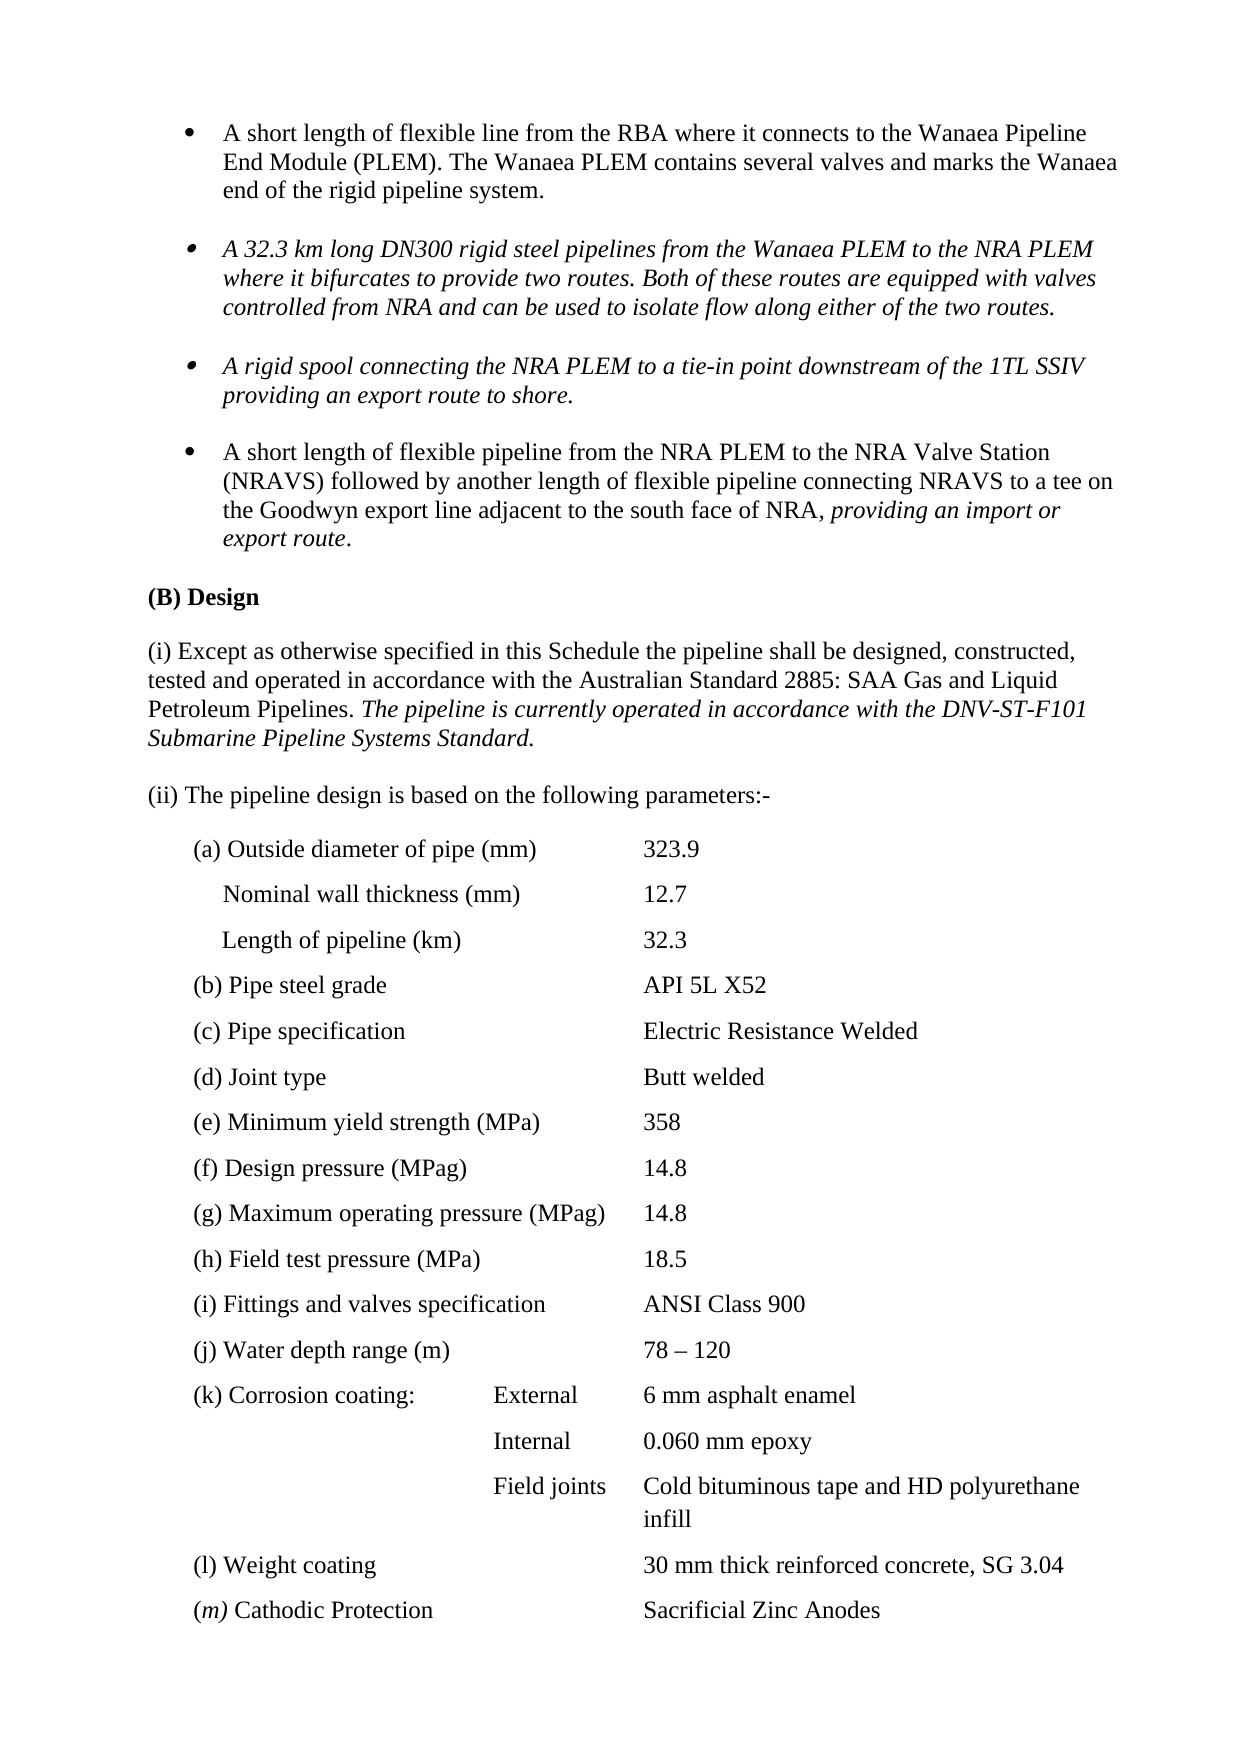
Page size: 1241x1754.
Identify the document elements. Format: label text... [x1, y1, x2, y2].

text (d) Joint type Butt welded [118, 1062, 1122, 1090]
text (h) Field test pressure (MPa) 18.5 [118, 1244, 1122, 1272]
text (B) Design [148, 582, 1122, 611]
list A 32.3 km long DN300 rigid steel pipelines from the Wanaea PLEM to the NRA PLEM where it bifurcates to provide two routes. Both of these routes are equipped with valves controlled from NRA and can be used to isolate flow along either of the two routes. [185, 234, 1122, 321]
text (i) Except as otherwise specified in this Schedule the pipeline shall be designed, constructed, tested and operated in accordance with the Australian Standard 2885: SAA Gas and Liquid Petroleum Pipelines. The pipeline is currently operated in accordance with the DNV-ST-F101 Submarine Pipeline Systems Standard. [148, 636, 1122, 751]
text (g) Maximum operating pressure (MPag) 14.8 [118, 1198, 1122, 1227]
text (ii) The pipeline design is based on the following parameters:- [148, 780, 1122, 809]
text (i) Fittings and valves specification ANSI Class 900 [118, 1289, 1122, 1318]
list A short length of flexible line from the RBA where it connects to the Wanaea Pipeline End Module (PLEM). The Wanaea PLEM contains several valves and marks the Wanaea end of the rigid pipeline system. [185, 118, 1122, 204]
text (b) Pipe steel grade API 5L X52 [118, 971, 1122, 999]
text (f) Design pressure (MPag) 14.8 [118, 1153, 1122, 1181]
text Field joints Cold bituminous tape and HD polyurethane infill [493, 1471, 1122, 1533]
text Nominal wall thickness (mm) 12.7 [223, 879, 1122, 908]
text (e) Minimum yield strength (MPa) 358 [118, 1107, 1122, 1136]
text (k) Corrosion coating: External 6 mm asphalt enamel [118, 1380, 1122, 1409]
text (m) Cathodic Protection Sacrificial Zinc Anodes [118, 1595, 1122, 1624]
text (l) Weight coating 30 mm thick reinforced concrete, SG 3.04 [118, 1550, 1122, 1578]
text (j) Water depth range (m) 78 – 120 [118, 1335, 1122, 1363]
list A short length of flexible pipeline from the NRA PLEM to the NRA Valve Station (NRAVS) followed by another length of flexible pipeline connecting NRAVS to a tee on the Goodwyn export line adjacent to the south face of NRA, providing an import or export route. [185, 437, 1122, 552]
text Length of pipeline (km) 32.3 [207, 925, 1122, 954]
text (a) Outside diameter of pipe (mm) 323.9 [148, 834, 1122, 863]
text (c) Pipe specification Electric Resistance Welded [118, 1016, 1122, 1045]
text Internal 0.060 mm epoxy [418, 1426, 1122, 1454]
list A rigid spool connecting the NRA PLEM to a tie-in point downstream of the 1TL SSIV providing an export route to shore. [185, 351, 1122, 408]
